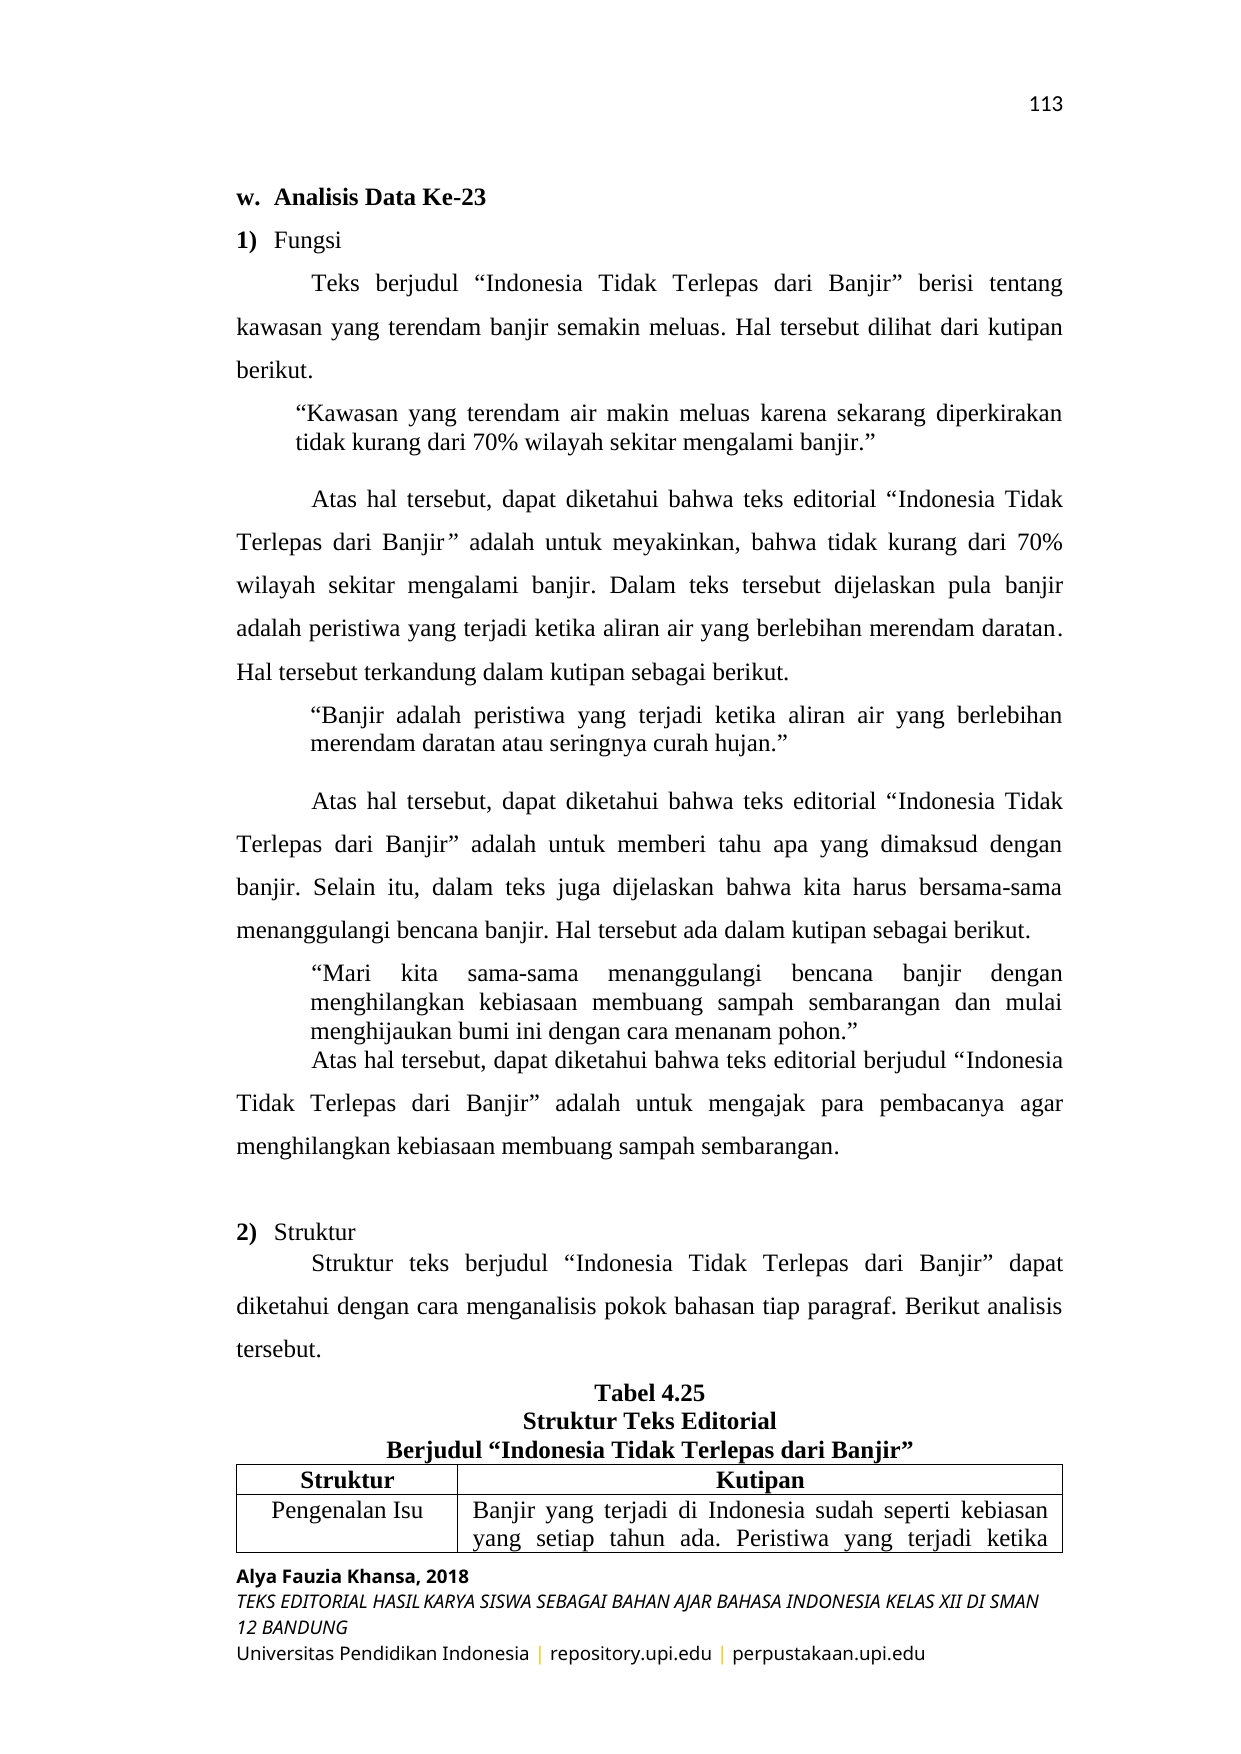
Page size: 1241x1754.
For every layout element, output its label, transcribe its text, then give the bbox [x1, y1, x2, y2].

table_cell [458, 1495, 1062, 1552]
subtitle Analisis Data Ke-23 [236, 182, 1063, 211]
text Atas hal tersebut, dapat diketahui bahwa teks editorial berjudul “Indonesia Tidak Terlepas dari Banjir” adalah untuk mengajak para pembacanya agar menghilangkan kebiasaan membuang sampah sembarangan. [236, 1045, 1063, 1160]
subtitle Fungsi [236, 225, 1063, 254]
text “Mari kita sama-sama menanggulangi bencana banjir dengan menghilangkan kebiasaan membuang sampah sembarangan dan mulai menghijaukan bumi ini dengan cara menanam pohon.” [310, 958, 1063, 1045]
table_header Kutipan [458, 1465, 1062, 1494]
text “Banjir adalah peristiwa yang terjadi ketika aliran air yang berlebihan merendam daratan atau seringnya curah hujan.” [310, 700, 1063, 757]
table_header Struktur [237, 1465, 457, 1494]
table_cell Pengenalan Isu [237, 1495, 457, 1552]
subtitle Struktur [236, 1217, 1063, 1246]
text Teks berjudul “Indonesia Tidak Terlepas dari Banjir” berisi tentang kawasan yang terendam banjir semakin meluas. Hal tersebut dilihat dari kutipan berikut. [236, 268, 1063, 383]
text Struktur teks berjudul “Indonesia Tidak Terlepas dari Banjir” dapat diketahui dengan cara menganalisis pokok bahasan tiap paragraf. Berikut analisis tersebut. [236, 1248, 1063, 1363]
text Atas hal tersebut, dapat diketahui bahwa teks editorial “Indonesia Tidak Terlepas dari Banjir” adalah untuk meyakinkan, bahwa tidak kurang dari 70% wilayah sekitar mengalami banjir. Dalam teks tersebut dijelaskan pula banjir adalah peristiwa yang terjadi ketika aliran air yang berlebihan merendam daratan. Hal tersebut terkandung dalam kutipan sebagai berikut. [236, 484, 1063, 685]
text Struktur Teks Editorial [236, 1406, 1063, 1435]
text “Kawasan yang terendam air makin meluas karena sekarang diperkirakan tidak kurang dari 70% wilayah sekitar mengalami banjir.” [295, 398, 1063, 455]
text Atas hal tersebut, dapat diketahui bahwa teks editorial “Indonesia Tidak Terlepas dari Banjir” adalah untuk memberi tahu apa yang dimaksud dengan banjir. Selain itu, dalam teks juga dijelaskan bahwa kita harus bersama-sama menanggulangi bencana banjir. Hal tersebut ada dalam kutipan sebagai berikut. [236, 786, 1063, 944]
text Berjudul “Indonesia Tidak Terlepas dari Banjir” [236, 1435, 1063, 1464]
text Tabel 4.25 [236, 1378, 1063, 1406]
